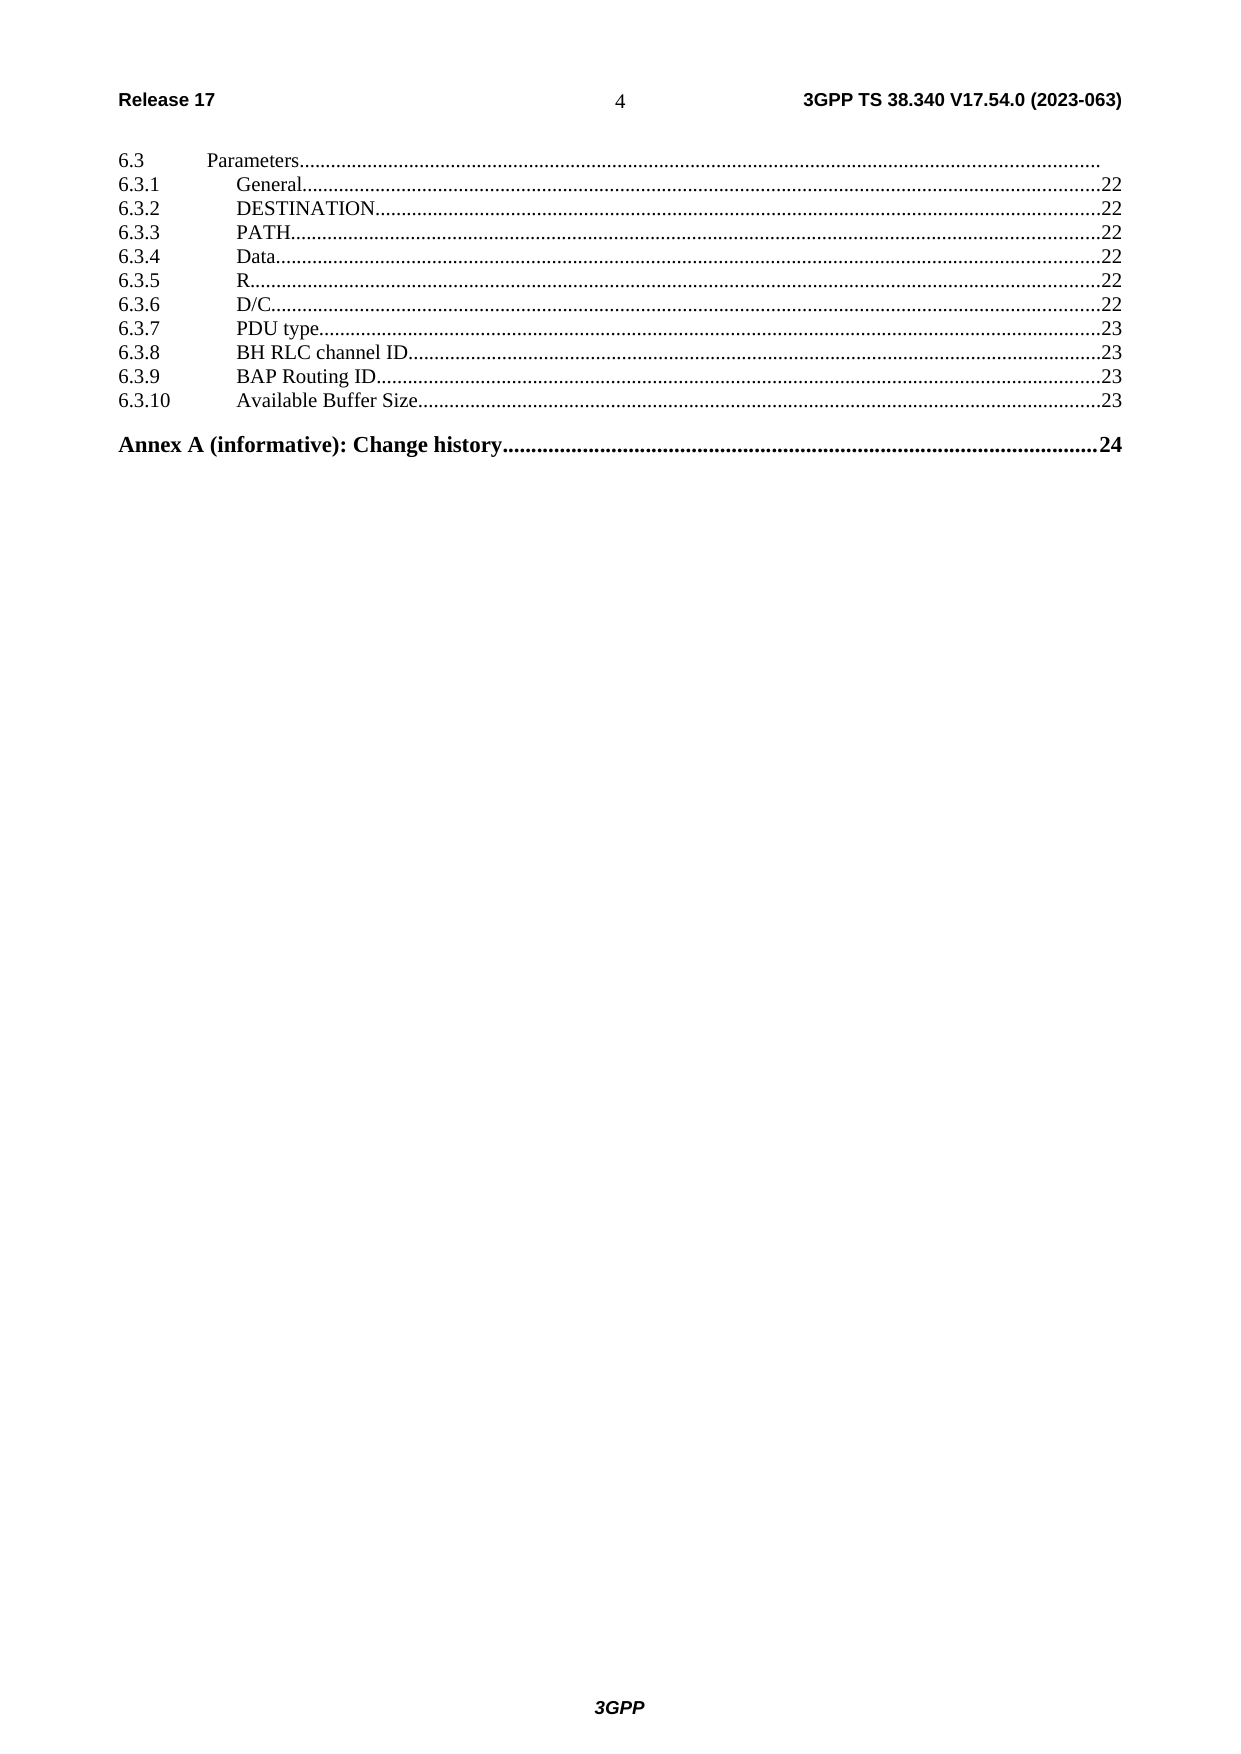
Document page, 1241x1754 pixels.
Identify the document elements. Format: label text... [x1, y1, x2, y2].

text 6.3.2 DESTINATION 22 [118, 196, 1122, 220]
text 6.3.7 PDU type 23 [118, 316, 1122, 340]
text 6.3 Parameters 22 [118, 147, 1078, 172]
text 6.3.4 Data 22 [118, 244, 1122, 268]
text 6.3.3 PATH 22 [118, 220, 1122, 244]
text 6.3.9 BAP Routing ID 23 [118, 364, 1122, 388]
text Annex A (informative): Change history 24 [118, 431, 1122, 457]
text 6.3.1 General 22 [118, 172, 1122, 196]
text 6.3.8 BH RLC channel ID 23 [118, 340, 1122, 364]
text 6.3.6 D/C 22 [118, 292, 1122, 316]
text 6.3.10 Available Buffer Size 23 [118, 388, 1122, 412]
text 6.3.5 R 22 [118, 268, 1122, 292]
